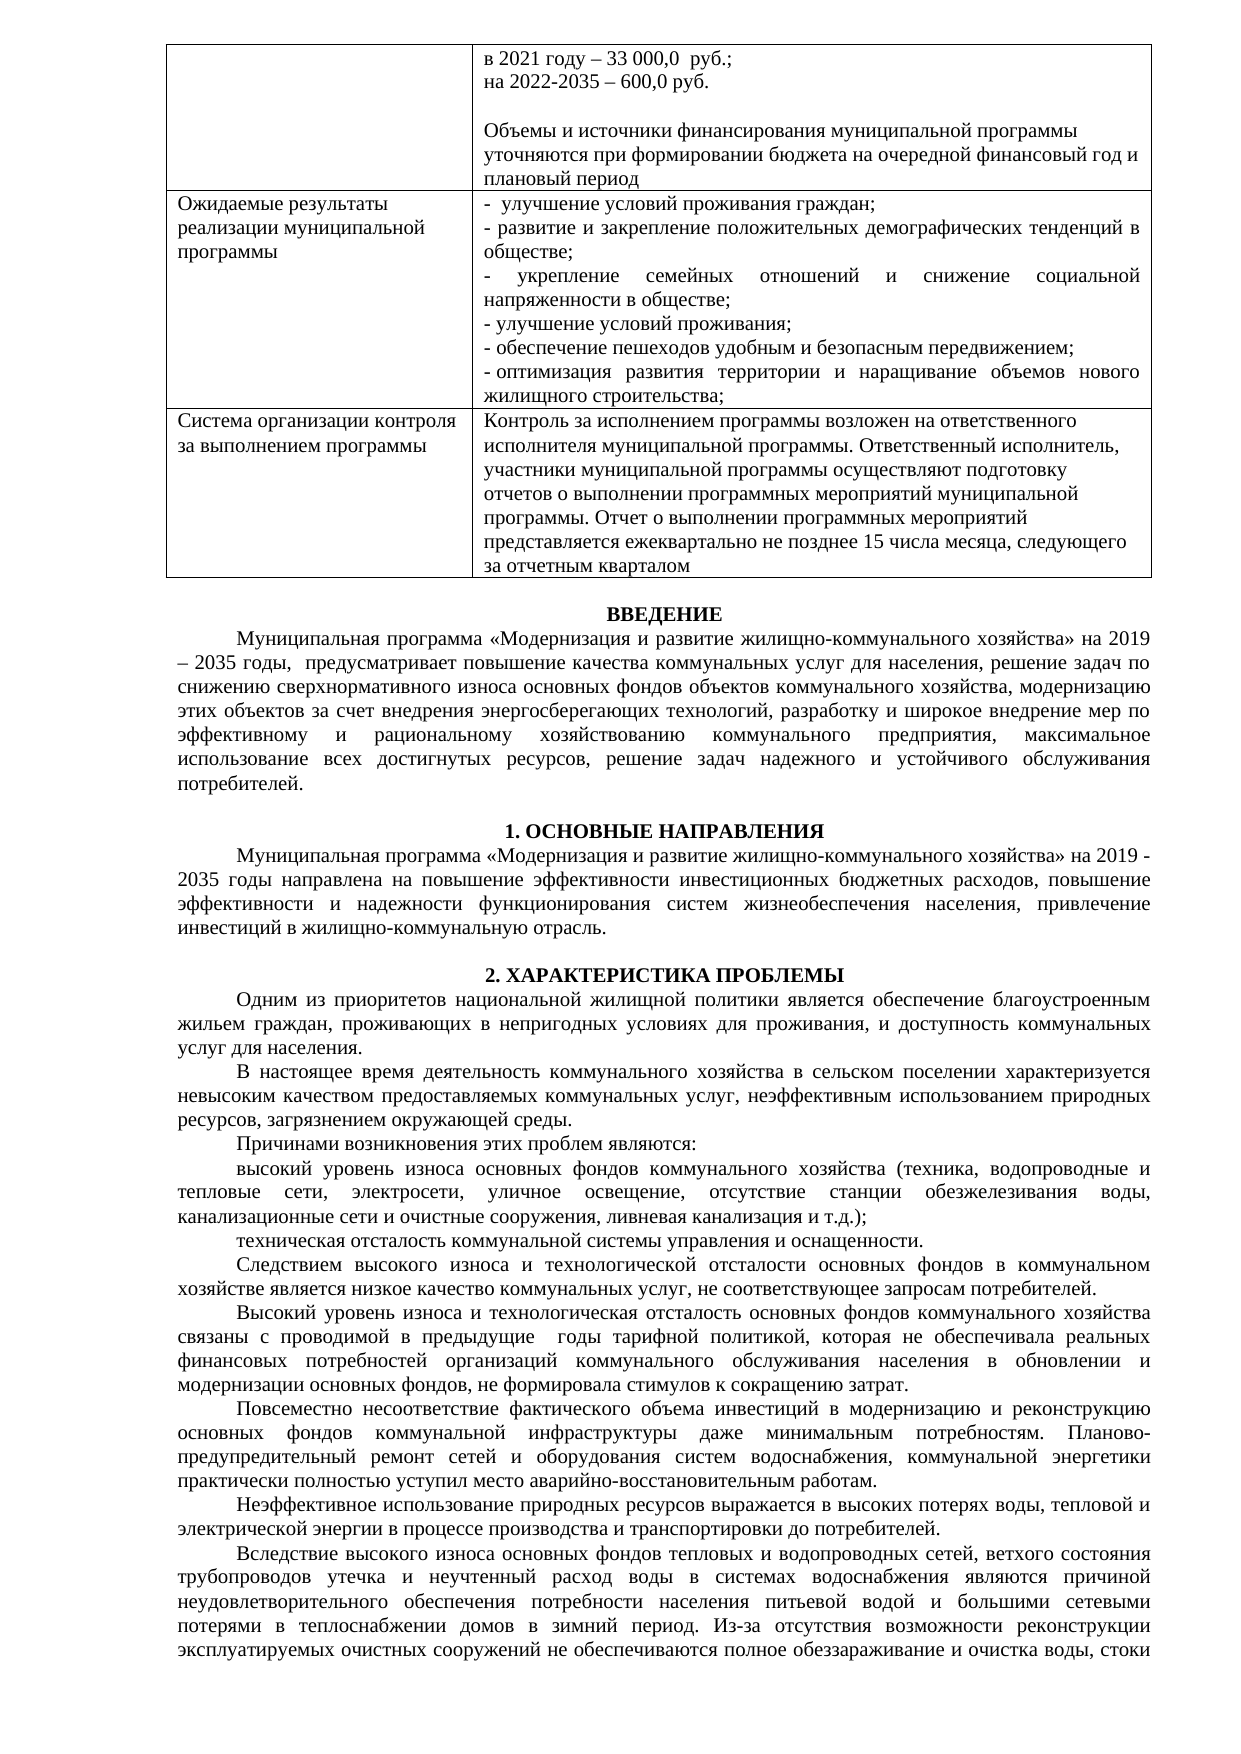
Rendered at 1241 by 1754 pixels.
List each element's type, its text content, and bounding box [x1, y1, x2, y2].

text 2. ХАРАКТЕРИСТИКА ПРОБЛЕМЫ [177, 963, 1152, 987]
text Высокий уровень износа и технологическая отсталость основных фондов коммунального хозяйства связаны с проводимой в предыдущие годы тарифной политикой, которая не обеспечивала реальных финансовых потребностей организаций коммунального обслуживания населения в обновлении и модернизации основных фондов, не формировала стимулов к сокращению затрат. [177, 1300, 1152, 1396]
table_cell Контроль за исполнением программы возложен на ответственного исполнителя муниципальной программы. Ответственный исполнитель, участники муниципальной программы осуществляют подготовку отчетов о выполнении программных мероприятий муниципальной программы. Отчет о выполнении программных мероприятий представляется ежеквартально не позднее 15 числа месяца, следующего за отчетным кварталом [473, 409, 1151, 577]
text ВВЕДЕНИЕ [177, 602, 1152, 626]
text 1. ОСНОВНЫЕ НАПРАВЛЕНИЯ [177, 818, 1152, 843]
text техническая отсталость коммунальной системы управления и оснащенности. [177, 1228, 1152, 1252]
table_cell Система организации контроля за выполнением программы [167, 409, 472, 577]
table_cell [473, 45, 1151, 190]
text Причинами возникновения этих проблем являются: [177, 1131, 1152, 1155]
text Неэффективное использование природных ресурсов выражается в высоких потерях воды, тепловой и электрической энергии в процессе производства и транспортировки до потребителей. [177, 1492, 1152, 1540]
text Муниципальная программа «Модернизация и развитие жилищно-коммунального хозяйства» на 2019 – 2035 годы, предусматривает повышение качества коммунальных услуг для населения, решение задач по снижению сверхнормативного износа основных фондов объектов коммунального хозяйства, модернизацию этих объектов за счет внедрения энергосберегающих технологий, разработку и широкое внедрение мер по эффективному и рациональному хозяйствованию коммунального предприятия, максимальное использование всех достигнутых ресурсов, решение задач надежного и устойчивого обслуживания потребителей. [177, 626, 1152, 794]
text В настоящее время деятельность коммунального хозяйства в сельском поселении характеризуется невысоким качеством предоставляемых коммунальных услуг, неэффективным использованием природных ресурсов, загрязнением окружающей среды. [177, 1059, 1152, 1131]
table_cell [167, 45, 472, 190]
text высокий уровень износа основных фондов коммунального хозяйства (техника, водопроводные и тепловые сети, электросети, уличное освещение, отсутствие станции обезжелезивания воды, канализационные сети и очистные сооружения, ливневая канализация и т.д.); [177, 1155, 1152, 1228]
table_cell - улучшение условий проживания граждан; - развитие и закрепление положительных демографических тенденций в обществе; - укрепление семейных отношений и снижение социальной напряженности в обществе; - улучшение условий проживания; - обеспечение пешеходов удобным и безопасным передвижением; - оптимизация развития территории и наращивание объемов нового жилищного строительства; [473, 191, 1151, 407]
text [177, 1540, 1152, 1661]
text Следствием высокого износа и технологической отсталости основных фондов в коммунальном хозяйстве является низкое качество коммунальных услуг, не соответствующее запросам потребителей. [177, 1252, 1152, 1300]
text Одним из приоритетов национальной жилищной политики является обеспечение благоустроенным жильем граждан, проживающих в непригодных условиях для проживания, и доступность коммунальных услуг для населения. [177, 987, 1152, 1059]
text Повсеместно несоответствие фактического объема инвестиций в модернизацию и реконструкцию основных фондов коммунальной инфраструктуры даже минимальным потребностям. Планово-предупредительный ремонт сетей и оборудования систем водоснабжения, коммунальной энергетики практически полностью уступил место аварийно-восстановительным работам. [177, 1396, 1152, 1492]
table_cell Ожидаемые результаты реализации муниципальной программы [167, 191, 472, 407]
text Муниципальная программа «Модернизация и развитие жилищно-коммунального хозяйства» на 2019 - 2035 годы направлена на повышение эффективности инвестиционных бюджетных расходов, повышение эффективности и надежности функционирования систем жизнеобеспечения населения, привлечение инвестиций в жилищно-коммунальную отрасль. [177, 843, 1152, 939]
